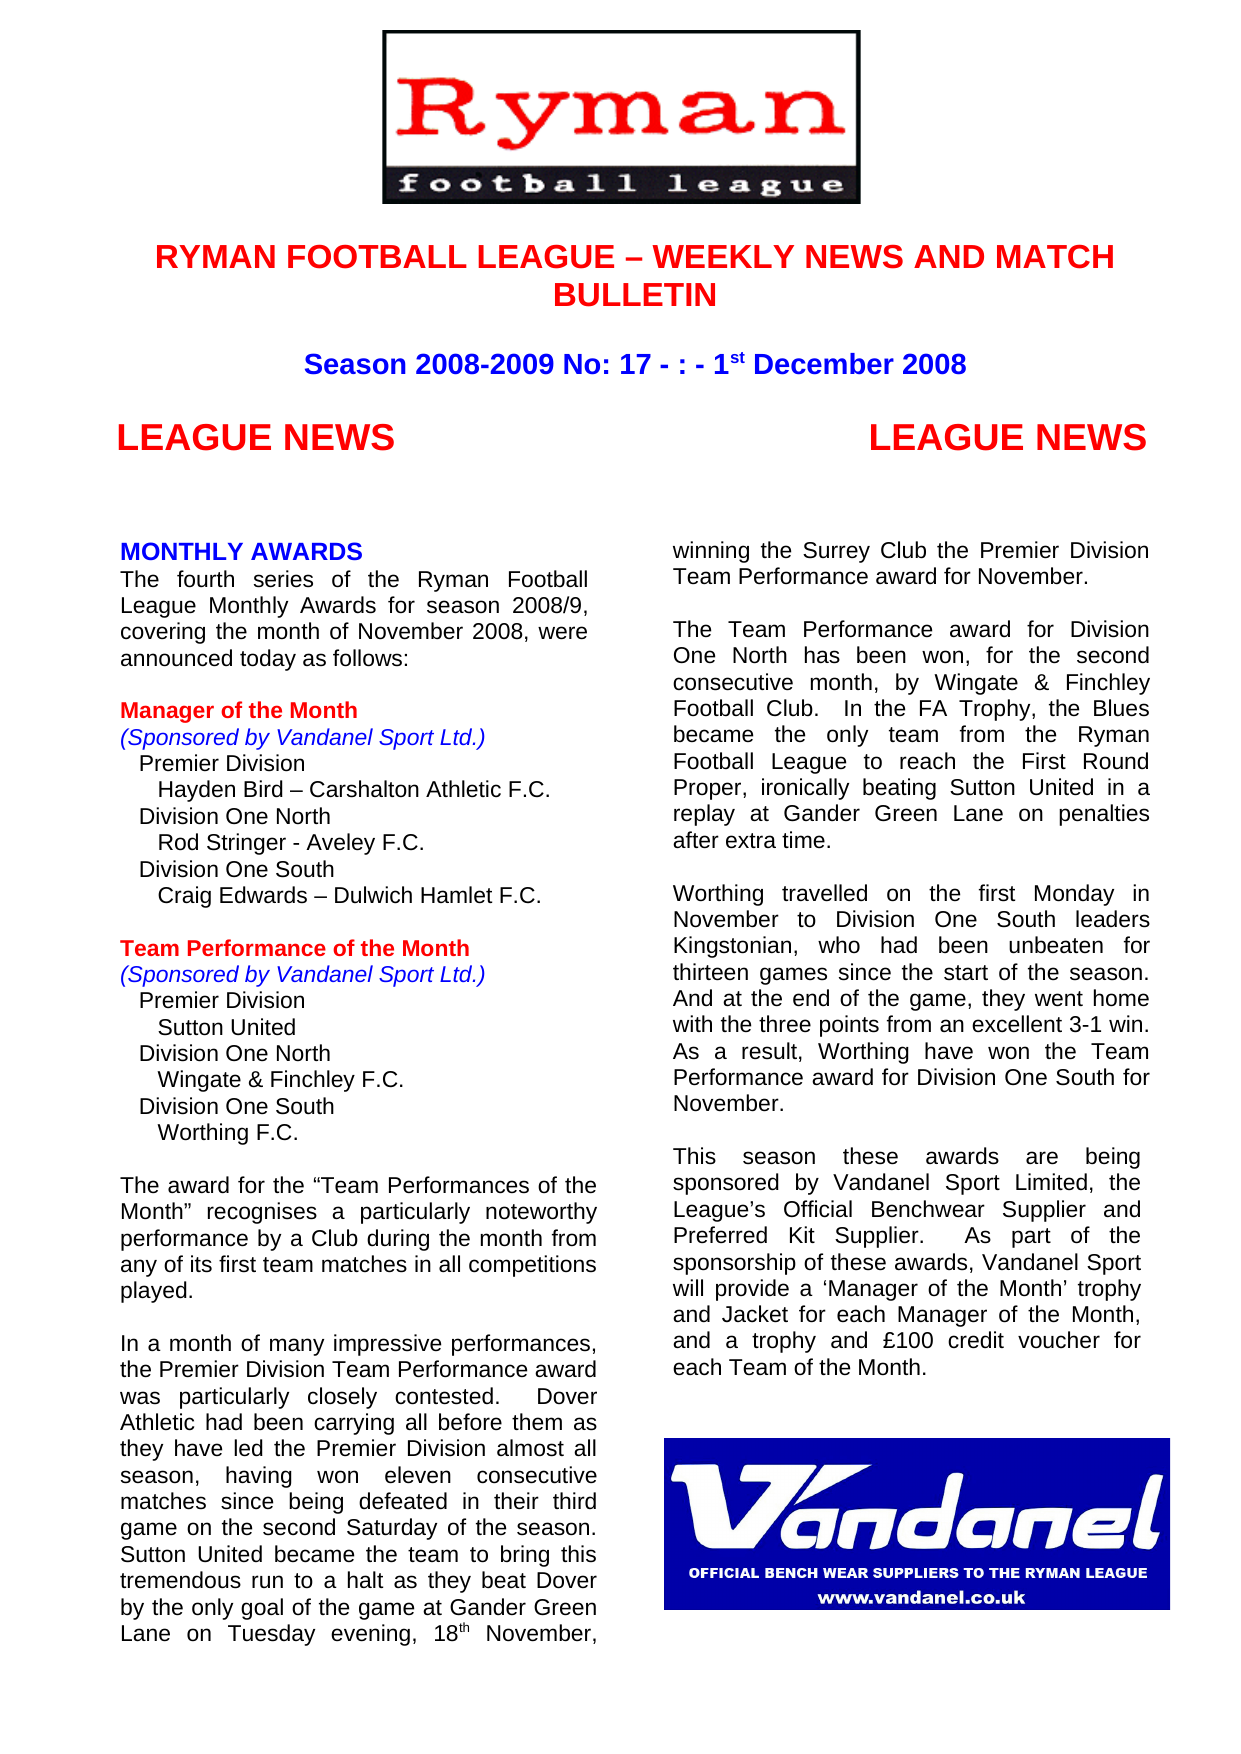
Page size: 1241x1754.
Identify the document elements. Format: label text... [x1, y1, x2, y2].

text Premier Division [139, 987, 589, 1014]
text This season these awards are being sponsored by Vandanel Sport Limited, the League’s Official Benchwear Supplier and Preferred Kit Supplier. As part of the sponsorship of these awards, Vandanel Sport will provide a ‘Manager of the Month’ trophy and Jacket for each Manager of the Month, and a trophy and £100 credit voucher for each Team of the Month. [673, 1143, 1141, 1380]
text Division One North [139, 803, 589, 829]
text MONTHLY AWARDS [120, 537, 589, 566]
text Season 2008-2009 No: 17 - : - 1st December 2008 [120, 347, 1150, 381]
text Hayden Bird – Carshalton Athletic F.C. [157, 776, 589, 803]
text The Team Performance award for Division One North has been won, for the second consecutive month, by Wingate & Finchley Football Club. In the FA Trophy, the Blues became the only team from the Ryman Football League to reach the First Round Proper, ironically beating Sutton United in a replay at on penalties after extra time. [673, 616, 1150, 853]
text (Sponsored by Vandanel Sport Ltd.) [120, 961, 589, 987]
text travelled on the first Monday in November to Division One South leaders Kingstonian, who had been unbeaten for thirteen games since the start of the season. And at the end of the game, they went home with the three points from an excellent 3-1 win. As a result, have won the Team Performance award for Division One South for November. [673, 879, 1150, 1117]
text RYMAN FOOTBALL LEAGUE – WEEKLY NEWS AND MATCH BULLETIN [120, 237, 1150, 314]
text Division One South [139, 856, 589, 882]
picture [382, 30, 861, 204]
picture [664, 1438, 1171, 1610]
text In a month of many impressive performances, the Premier Division Team Performance award was particularly closely contested. Dover Athletic had been carrying all before them as they have led the Premier Division almost all season, having won eleven consecutive matches since being defeated in their third game on the second Saturday of the season. Sutton United became the team to bring this tremendous run to a halt as they beat by the only goal of the game at on Tuesday evening, 18th November, winning the Surrey Club the Premier Division Team Performance award for November. [120, 1330, 598, 1646]
text Manager of the Month [120, 697, 589, 724]
text Craig Edwards – Dulwich Hamlet F.C. [157, 882, 589, 908]
text The fourth series of the Ryman Football League Monthly Awards for season 2008/9, covering the month of November 2008, were announced today as follows: [120, 566, 589, 671]
text The award for the “Team Performances of the Month” recognises a particularly noteworthy performance by a Club during the month from any of its first team matches in all competitions played. [120, 1172, 598, 1303]
text F.C. [157, 1119, 589, 1145]
text Team Performance of the Month [120, 934, 589, 961]
text Rod Stringer - Aveley F.C. [157, 829, 589, 856]
text Wingate & Finchley F.C. [157, 1066, 589, 1093]
text (Sponsored by Vandanel Sport Ltd.) [120, 724, 589, 750]
text Sutton United [157, 1014, 589, 1040]
text Premier Division [139, 750, 589, 776]
text Division One South [139, 1093, 589, 1119]
text Division One North [139, 1040, 589, 1066]
